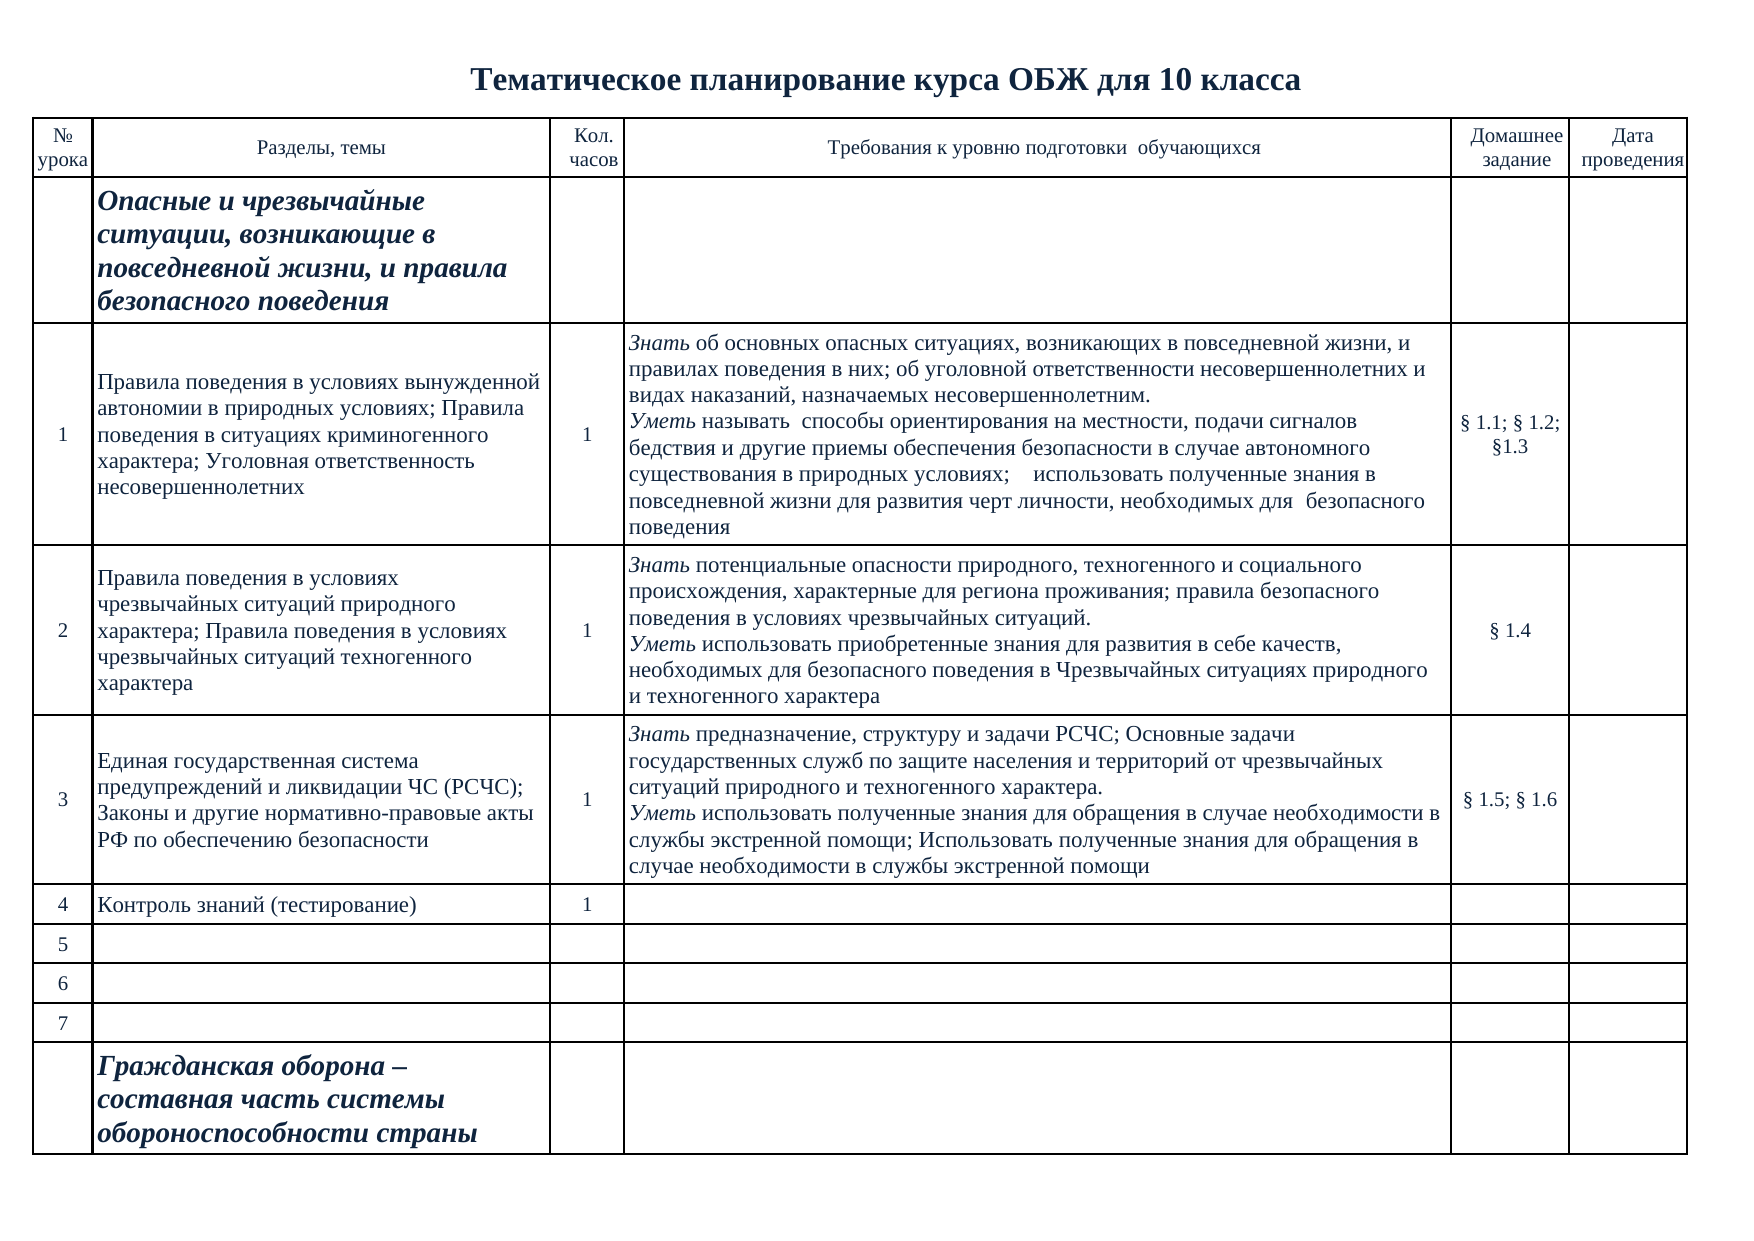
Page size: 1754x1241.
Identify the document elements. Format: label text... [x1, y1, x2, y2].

table_cell [1452, 885, 1568, 923]
table_cell 2 [34, 546, 91, 714]
table_cell 1 [551, 716, 623, 883]
table_cell [34, 178, 91, 322]
table_cell [1570, 1004, 1686, 1041]
table_cell [1570, 716, 1686, 883]
table_cell [1452, 1004, 1568, 1041]
table_cell 5 [34, 925, 91, 962]
table_cell [551, 1043, 623, 1153]
table_cell Контроль знаний (тестирование) [94, 885, 549, 923]
table_cell 1 [551, 546, 623, 714]
table_header Кол. часов [551, 119, 623, 176]
table_cell § 1.1; § 1.2; §1.3 [1452, 324, 1568, 544]
table_cell [94, 964, 549, 1002]
table_cell Знать об основных опасных ситуациях, возникающих в повседневной жизни, и правилах поведения в них; об уголовной ответственности несовершеннолетних и видах наказаний, назначаемых несовершеннолетним. Уметь называть способы ориентирования на местности, подачи сигналов бедствия и другие приемы обеспечения безопасности в случае автономного существования в природных условиях; использовать полученные знания в повседневной жизни для развития черт личности, необходимых для безопасного поведения [625, 324, 1450, 544]
table_cell Опасные и чрезвычайные ситуации, возникающие в повседневной жизни, и правила безопасного поведения [94, 178, 549, 322]
table_cell [625, 1043, 1450, 1153]
table_cell [94, 1004, 549, 1041]
table_cell 6 [34, 964, 91, 1002]
table_cell § 1.5; § 1.6 [1452, 716, 1568, 883]
table_cell [1570, 885, 1686, 923]
table_cell § 1.4 [1452, 546, 1568, 714]
text Тематическое планирование курса ОБЖ для 10 класса [44, 59, 1728, 97]
table_cell Знать предназначение, структуру и задачи РСЧС; Основные задачи государственных служб по защите населения и территорий от чрезвычайных ситуаций природного и техногенного характера. Уметь использовать полученные знания для обращения в случае необходимости в службы экстренной помощи; Использовать полученные знания для обращения в случае необходимости в службы экстренной помощи [625, 716, 1450, 883]
table_cell 7 [34, 1004, 91, 1041]
table_cell [1452, 178, 1568, 322]
table_cell [94, 925, 549, 962]
table_cell 1 [551, 885, 623, 923]
table_cell [625, 964, 1450, 1002]
table_cell Правила поведения в условиях вынужденной автономии в природных условиях; Правила поведения в ситуациях криминогенного характера; Уголовная ответственность несовершеннолетних [94, 324, 549, 544]
table_cell [551, 1004, 623, 1041]
table_cell [1570, 546, 1686, 714]
table_cell [551, 964, 623, 1002]
table_cell Гражданская оборона – составная часть системы обороноспособности страны [94, 1043, 549, 1153]
table_cell [1570, 324, 1686, 544]
table_cell [625, 1004, 1450, 1041]
table_cell [551, 925, 623, 962]
table_cell Правила поведения в условиях чрезвычайных ситуаций природного характера; Правила поведения в условиях чрезвычайных ситуаций техногенного характера [94, 546, 549, 714]
table_cell [625, 178, 1450, 322]
table_cell [1570, 1043, 1686, 1153]
table_cell [1452, 1043, 1568, 1153]
table_cell 4 [34, 885, 91, 923]
table_header Домашнее задание [1452, 119, 1568, 176]
table_cell [1570, 925, 1686, 962]
table_cell Единая государственная система предупреждений и ликвидации ЧС (РСЧС); Законы и другие нормативно-правовые акты РФ по обеспечению безопасности [94, 716, 549, 883]
table_cell [625, 925, 1450, 962]
table_cell [551, 178, 623, 322]
table_cell [625, 885, 1450, 923]
table_cell 1 [551, 324, 623, 544]
table_cell [34, 1043, 91, 1153]
table_cell [1452, 964, 1568, 1002]
table_header Дата проведения [1570, 119, 1686, 176]
table_cell 3 [34, 716, 91, 883]
table_cell 1 [34, 324, 91, 544]
table_cell [1452, 925, 1568, 962]
table_header Разделы, темы [94, 119, 549, 176]
table_header Требования к уровню подготовки обучающихся [625, 119, 1450, 176]
table_header № урока [34, 119, 91, 176]
table_cell Знать потенциальные опасности природного, техногенного и социального происхождения, характерные для региона проживания; правила безопасного поведения в условиях чрезвычайных ситуаций. Уметь использовать приобретенные знания для развития в себе качеств, необходимых для безопасного поведения в Чрезвычайных ситуациях природного и техногенного характера [625, 546, 1450, 714]
table_cell [1570, 178, 1686, 322]
table_cell [1570, 964, 1686, 1002]
